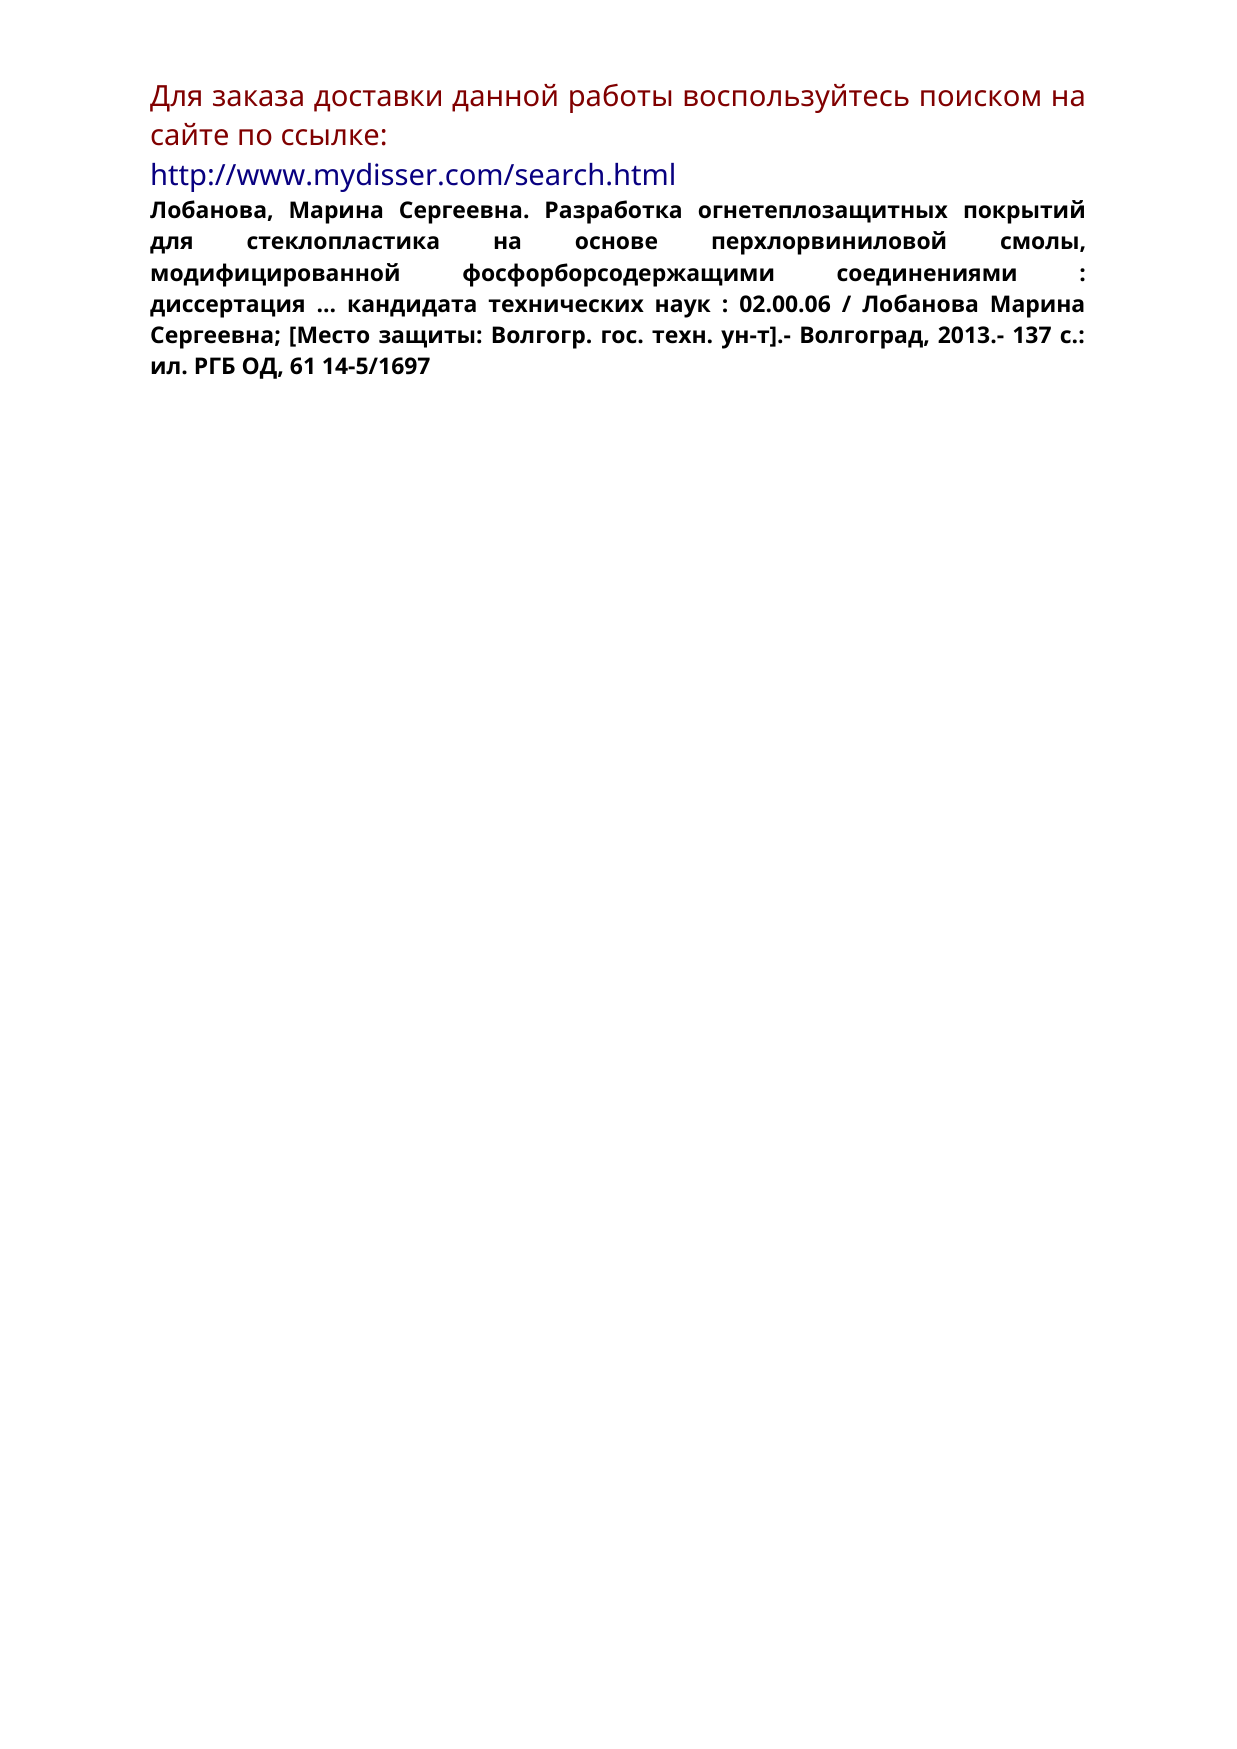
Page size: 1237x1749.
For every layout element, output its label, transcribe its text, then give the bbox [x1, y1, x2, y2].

text Лобанова, Марина Сергеевна. Разработка огнетеплозащитных покрытий для стеклопластика на основе перхлорвиниловой смолы, модифицированной фосфорборсодержащими соединениями : диссертация ... кандидата технических наук : 02.00.06 / Лобанова Марина Сергеевна; [Место защиты: Волгогр. гос. техн. ун-т].- Волгоград, 2013.- 137 с.: ил. РГБ ОД, 61 14-5/1697 [150, 194, 1086, 382]
